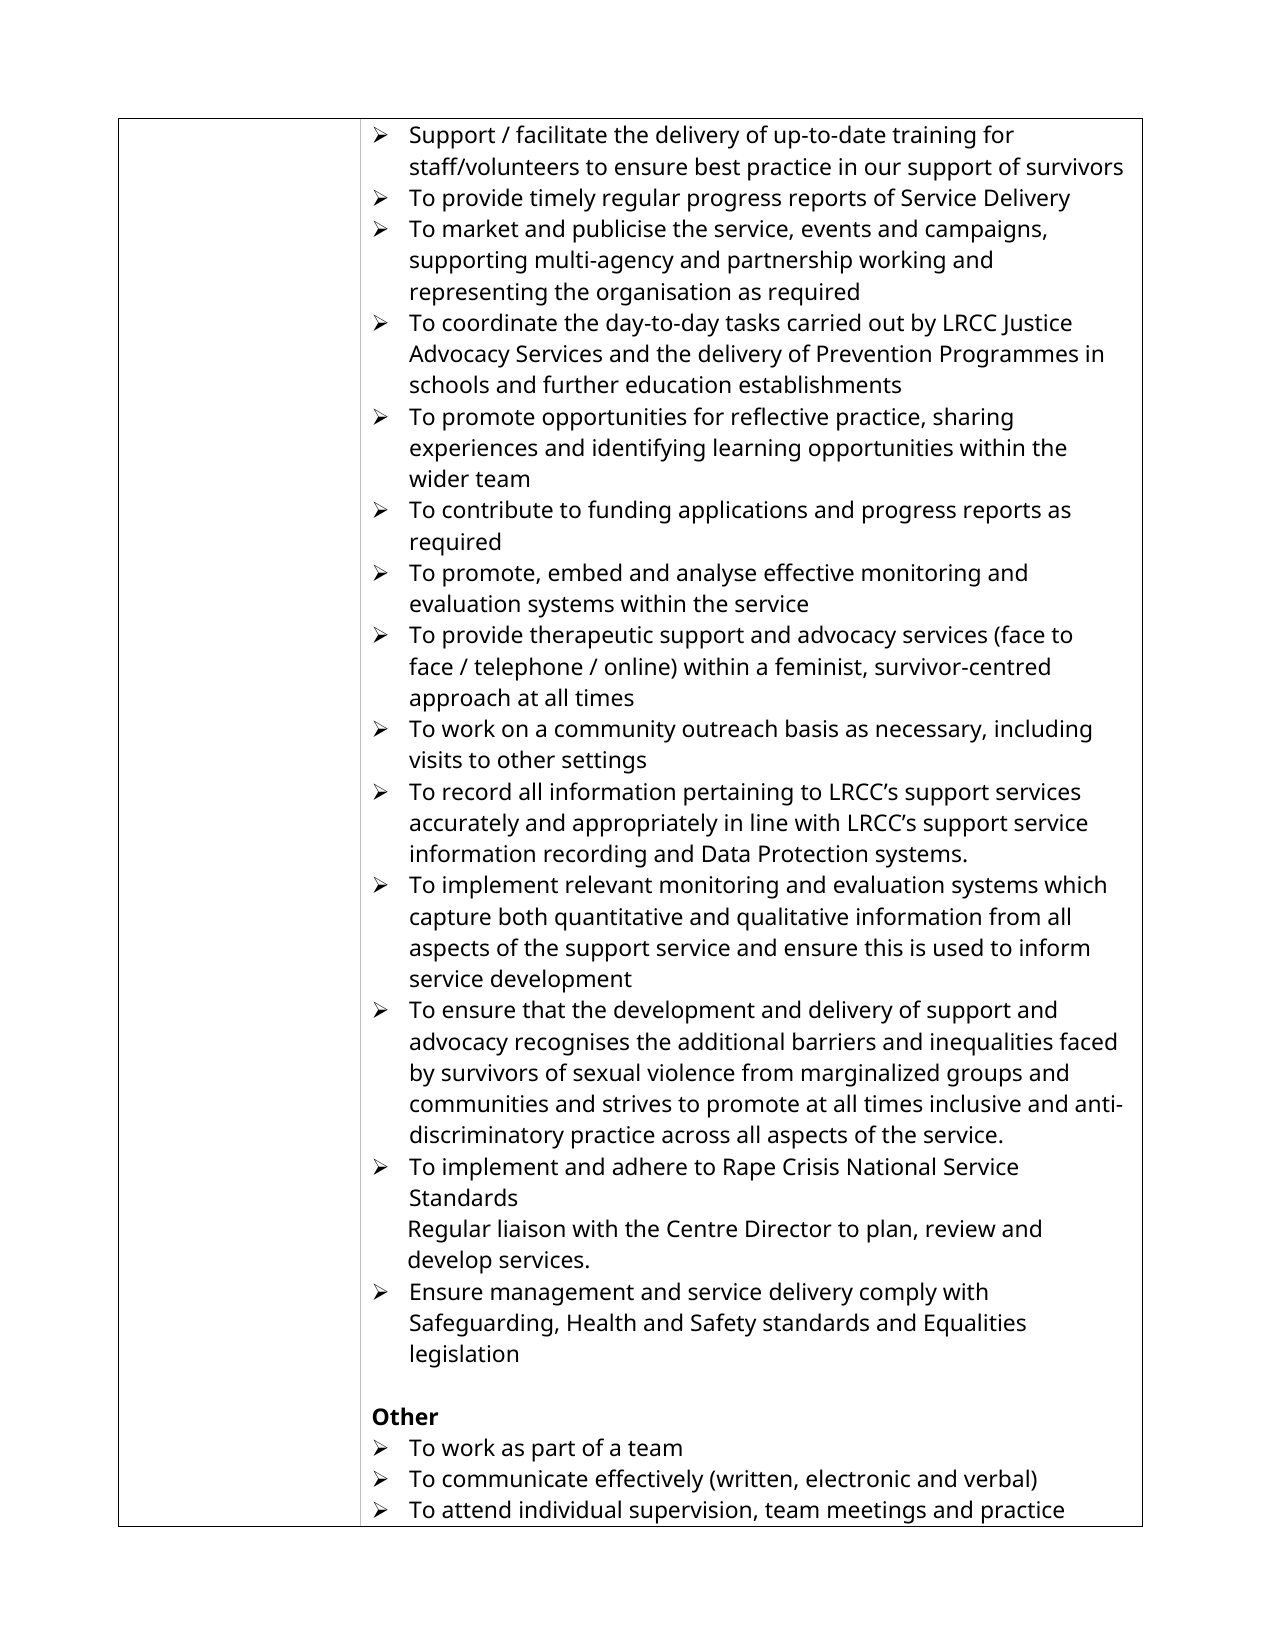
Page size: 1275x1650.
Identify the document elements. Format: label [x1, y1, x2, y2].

table_cell [119, 119, 360, 1526]
table_cell [361, 119, 1142, 1526]
